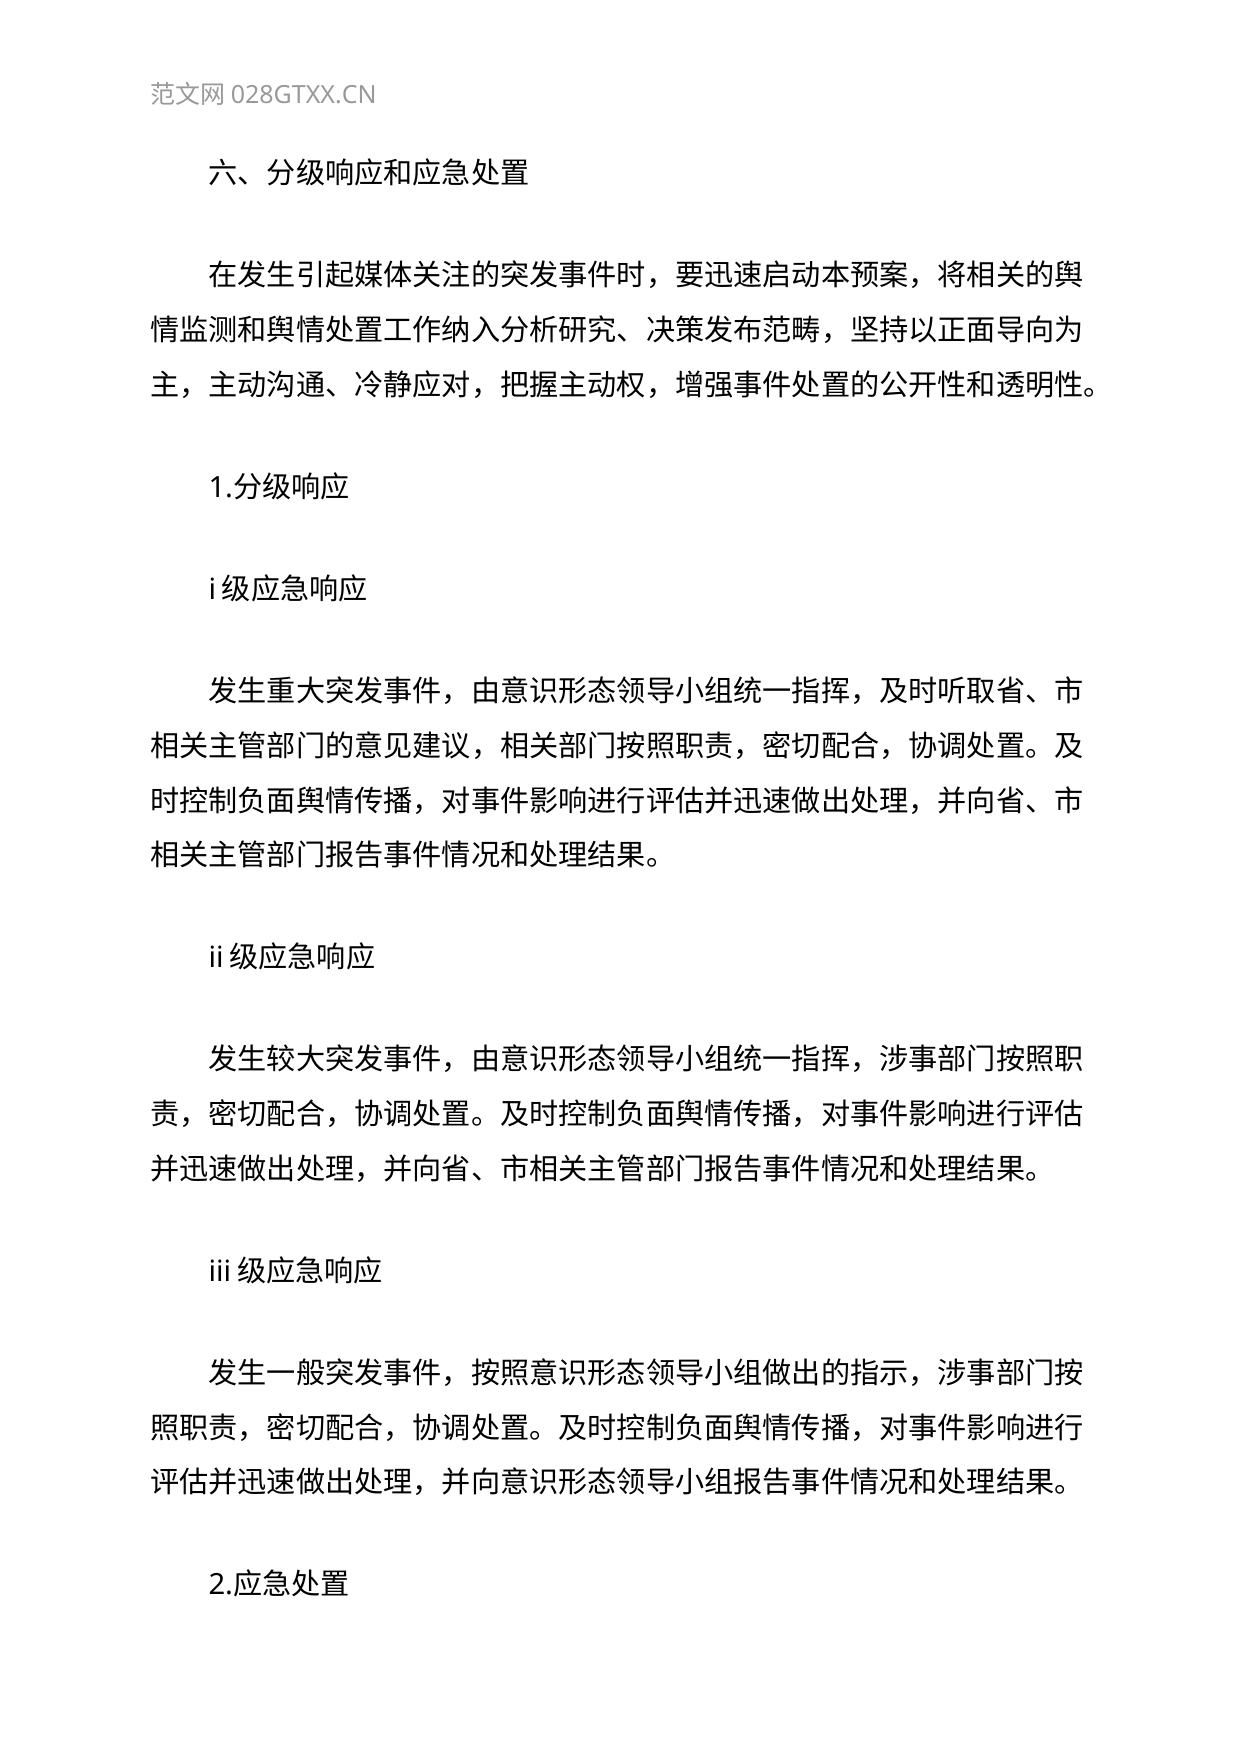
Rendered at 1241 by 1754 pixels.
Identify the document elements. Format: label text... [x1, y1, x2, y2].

text 1.分级响应 [150, 463, 1090, 506]
text 在发生引起媒体关注的突发事件时，要迅速启动本预案，将相关的舆情监测和舆情处置工作纳入分析研究、决策发布范畴，坚持以正面导向为主，主动沟通、冷静应对，把握主动权，增强事件处置的公开性和透明性。 [150, 252, 1090, 404]
text iii级应急响应 [150, 1247, 1090, 1290]
text 发生较大突发事件，由意识形态领导小组统一指挥，涉事部门按照职责，密切配合，协调处置。及时控制负面舆情传播，对事件影响进行评估并迅速做出处理，并向省、市相关主管部门报告事件情况和处理结果。 [150, 1036, 1090, 1188]
text 2.应急处置 [150, 1561, 1090, 1603]
text 六、分级响应和应急处置 [150, 150, 1090, 192]
text ii级应急响应 [150, 934, 1090, 976]
text i级应急响应 [150, 565, 1090, 608]
text 发生一般突发事件，按照意识形态领导小组做出的指示，涉事部门按照职责，密切配合，协调处置。及时控制负面舆情传播，对事件影响进行评估并迅速做出处理，并向意识形态领导小组报告事件情况和处理结果。 [150, 1349, 1090, 1501]
text 发生重大突发事件，由意识形态领导小组统一指挥，及时听取省、市相关主管部门的意见建议，相关部门按照职责，密切配合，协调处置。及时控制负面舆情传播，对事件影响进行评估并迅速做出处理，并向省、市相关主管部门报告事件情况和处理结果。 [150, 667, 1090, 874]
